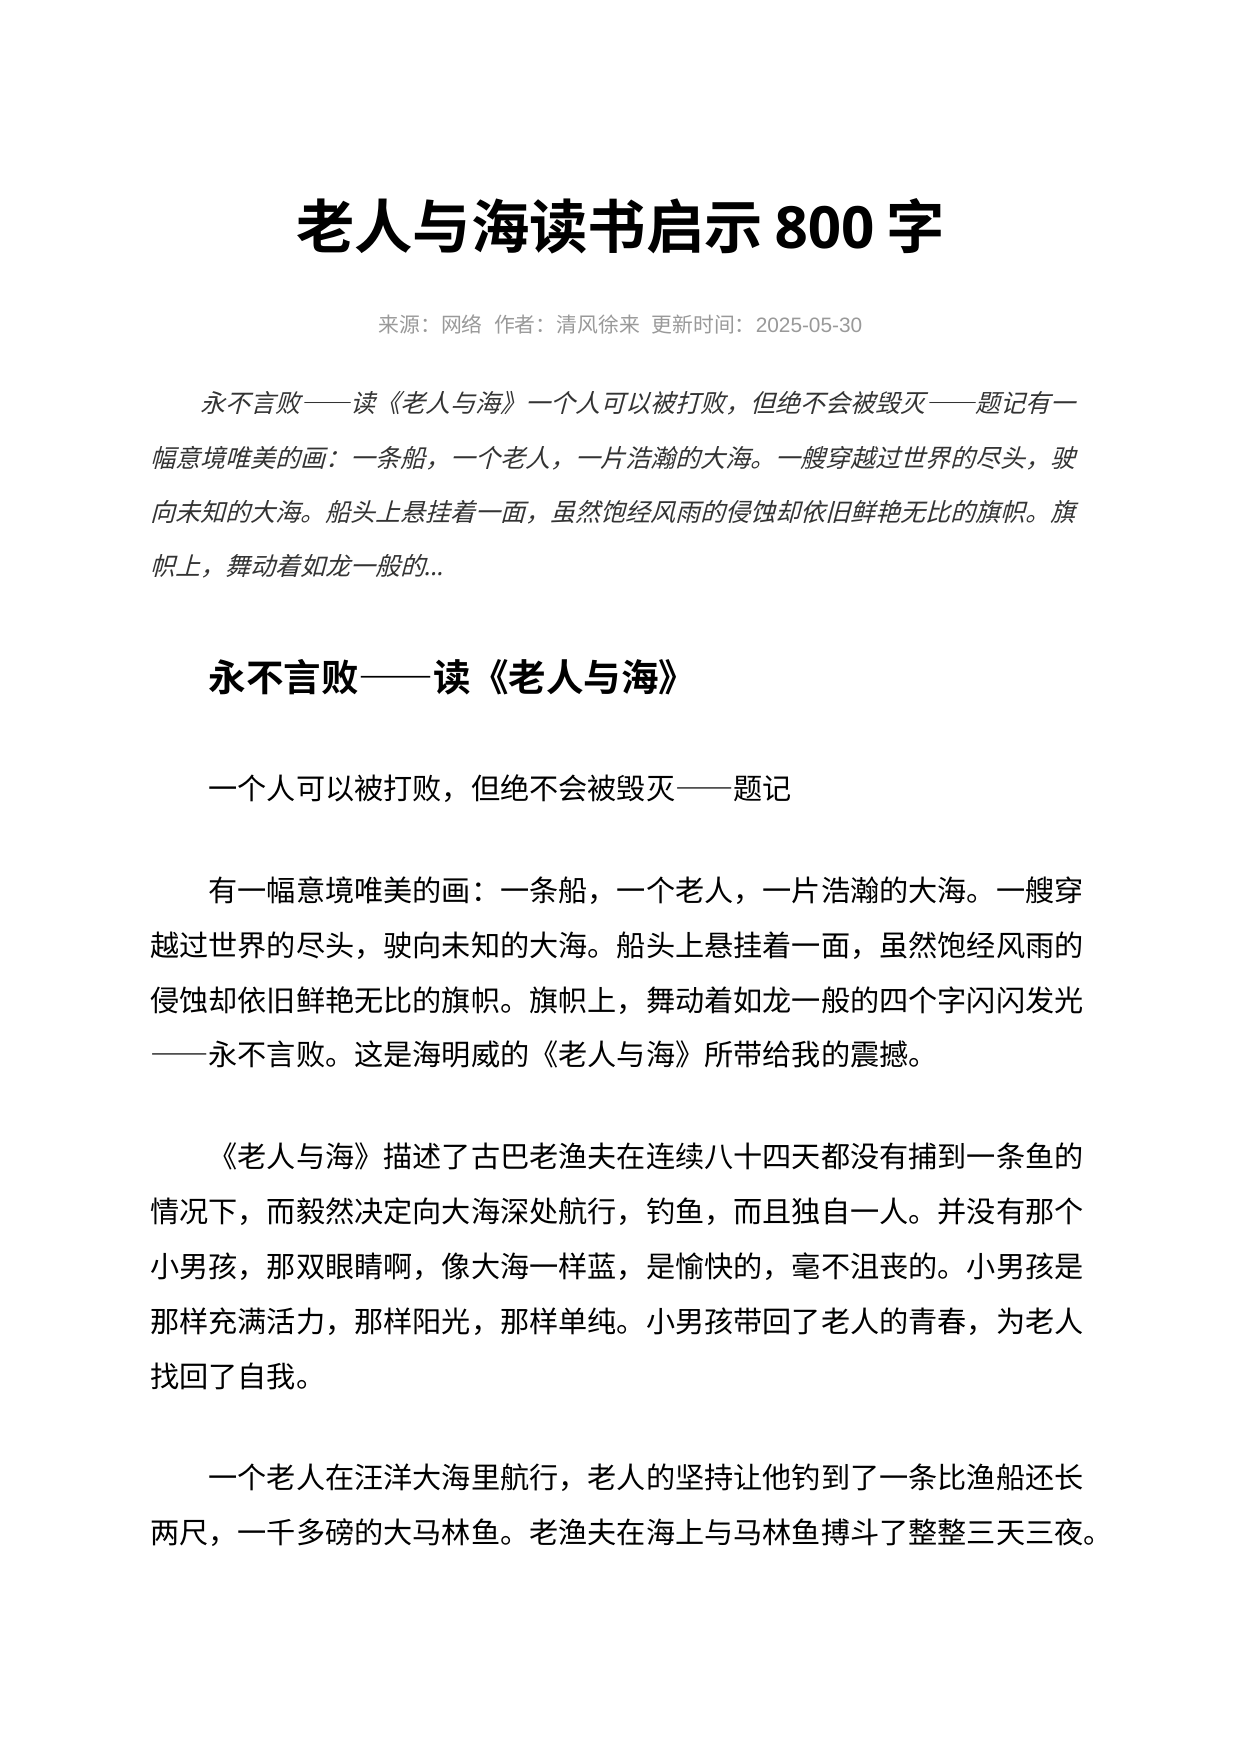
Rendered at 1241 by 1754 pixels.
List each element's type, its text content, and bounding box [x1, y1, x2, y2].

text 永不言败——读《老人与海》一个人可以被打败，但绝不会被毁灭——题记有一幅意境唯美的画：一条船，一个老人，一片浩瀚的大海。一艘穿越过世界的尽头，驶向未知的大海。船头上悬挂着一面，虽然饱经风雨的侵蚀却依旧鲜艳无比的旗帜。旗帜上，舞动着如龙一般的... [150, 384, 1090, 583]
text 来源：网络 作者：清风徐来 更新时间：2025-05-30 [150, 313, 1090, 337]
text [150, 1455, 1090, 1552]
text 《老人与海》描述了古巴老渔夫在连续八十四天都没有捕到一条鱼的情况下，而毅然决定向大海深处航行，钓鱼，而且独自一人。并没有那个小男孩，那双眼睛啊，像大海一样蓝，是愉快的，毫不沮丧的。小男孩是那样充满活力，那样阳光，那样单纯。小男孩带回了老人的青春，为老人找回了自我。 [150, 1134, 1090, 1396]
text 永不言败——读《老人与海》 [150, 648, 1090, 702]
subtitle 老人与海读书启示800字 [150, 181, 1090, 266]
text 一个人可以被打败，但绝不会被毁灭——题记 [150, 766, 1090, 808]
text 有一幅意境唯美的画：一条船，一个老人，一片浩瀚的大海。一艘穿越过世界的尽头，驶向未知的大海。船头上悬挂着一面，虽然饱经风雨的侵蚀却依旧鲜艳无比的旗帜。旗帜上，舞动着如龙一般的四个字闪闪发光——永不言败。这是海明威的《老人与海》所带给我的震撼。 [150, 867, 1090, 1074]
